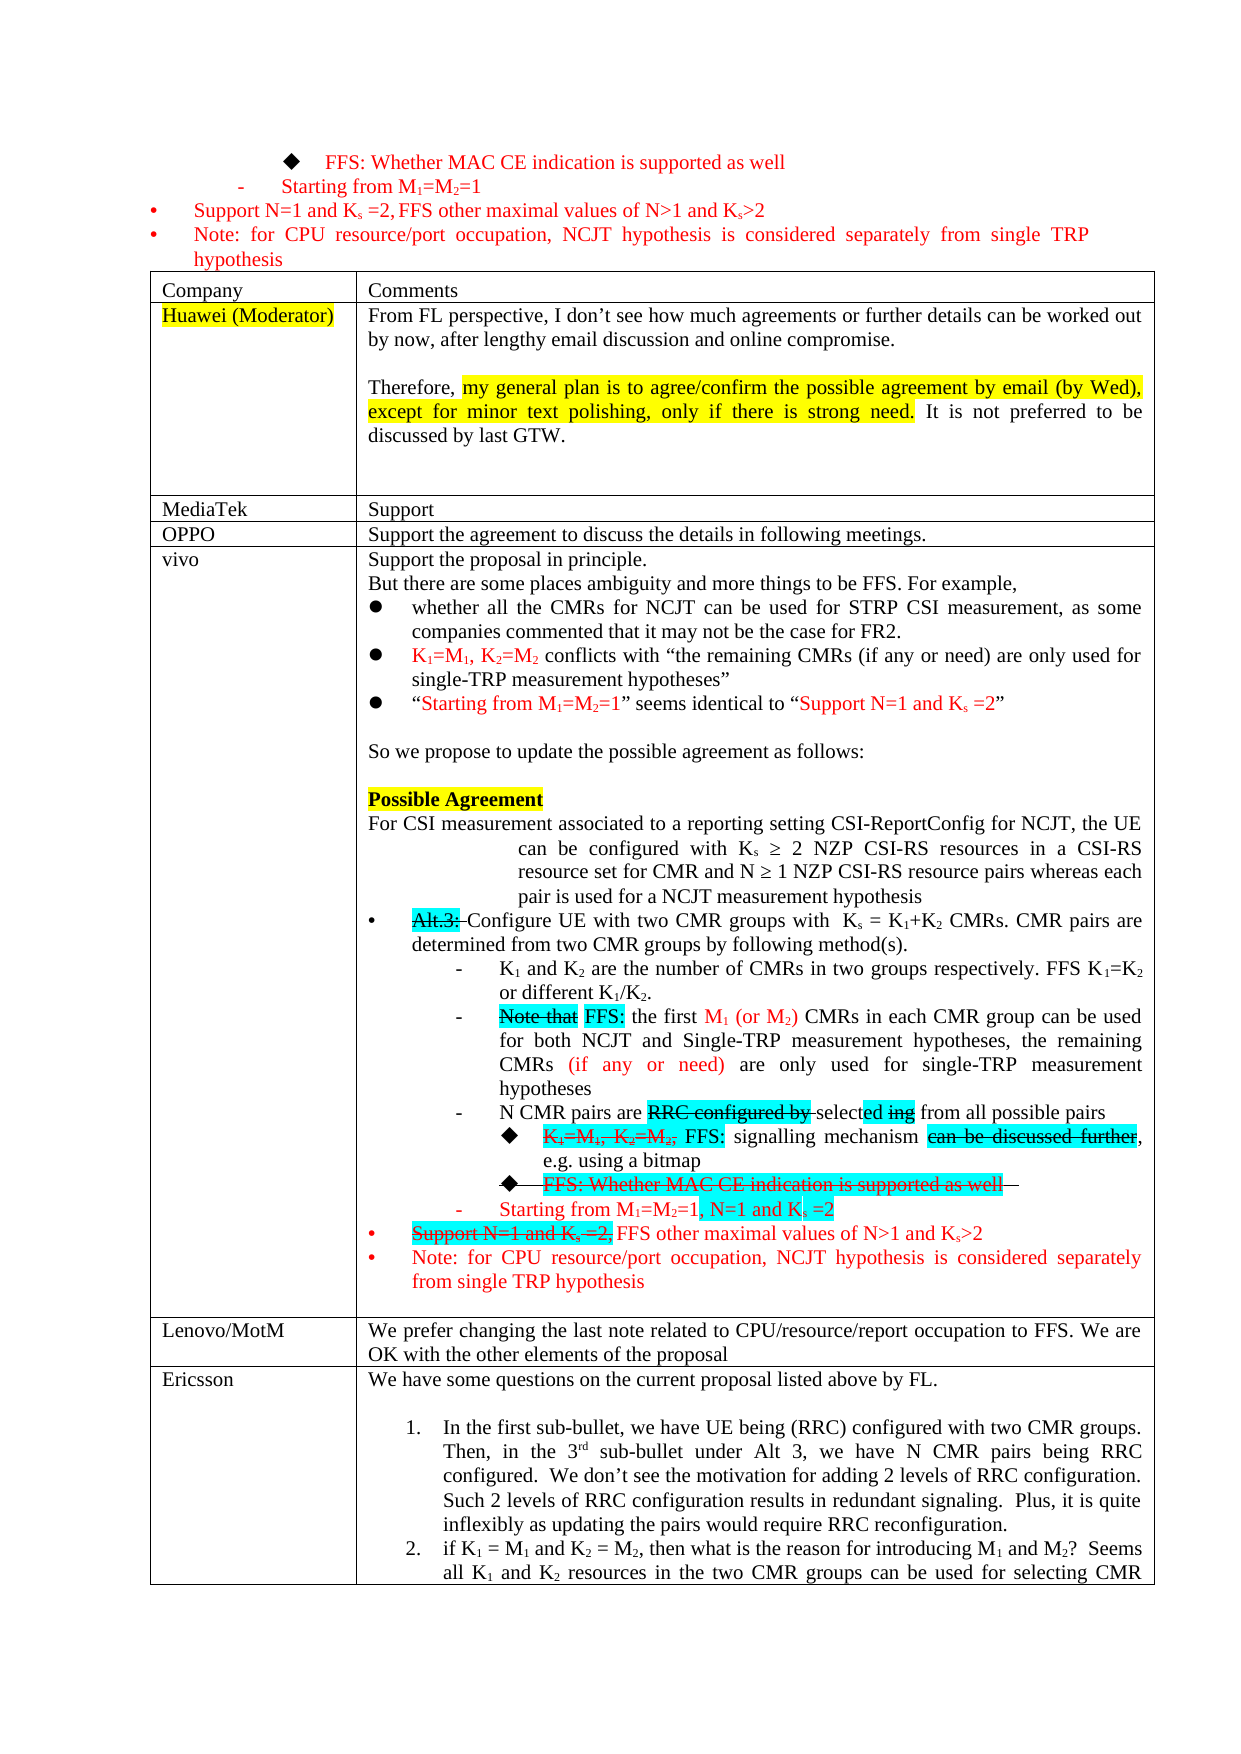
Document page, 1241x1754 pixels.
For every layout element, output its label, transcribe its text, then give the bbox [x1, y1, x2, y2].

list FFS: Whether MAC CE indication is supported as well [281, 150, 1090, 174]
table_cell Support [357, 496, 1154, 521]
table_cell Ericsson [151, 1367, 356, 1584]
table_header Company [151, 272, 356, 302]
table_cell Support the agreement to discuss the details in following meetings. [357, 522, 1154, 546]
table_cell We prefer changing the last note related to CPU/resource/report occupation to FFS. We are OK with the other elements of the proposal [357, 1318, 1154, 1366]
table_cell Huawei (Moderator) [151, 303, 356, 495]
table_cell Lenovo/MotM [151, 1318, 356, 1366]
table_cell vivo [151, 547, 356, 1317]
list Starting from M1=M2=1 [237, 174, 1090, 198]
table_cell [357, 1367, 1154, 1584]
table_header Comments [357, 272, 1154, 302]
list Note: for CPU resource/port occupation, NCJT hypothesis is considered separately from single TRP hypothesis [150, 222, 1090, 271]
table_cell OPPO [151, 522, 356, 546]
table_cell MediaTek [151, 496, 356, 521]
table_cell Support the proposal in principle. But there are some places ambiguity and more things to be FFS. For example, whether all the CMRs for NCJT can be used for STRP CSI measurement, as some companies commented that it may not be the case for FR2. K1=M1, K2=M2 conflicts with “the remaining CMRs (if any or need) are only used for single-TRP measurement hypotheses” “Starting from M1=M2=1” seems identical to “Support N=1 and Ks =2” So we propose to update the possible agreement as follows: Possible Agreement For CSI measurement associated to a reporting setting CSI-ReportConfig for NCJT, the UE can be configured with Ks ≥ 2 NZP CSI-RS resources in a CSI-RS resource set for CMR and N ≥ 1 NZP CSI-RS resource pairs whereas each pair is used for a NCJT measurement hypothesis Alt.3: Configure UE with two CMR groups with Ks = K1+K2 CMRs. CMR pairs are determined from two CMR groups by following method(s). K1 and K2 are the number of CMRs in two groups respectively. FFS K1=K2 or different K1/K2. Note that FFS: the first M1 (or M2) CMRs in each CMR group can be used for both NCJT and Single-TRP measurement hypotheses, the remaining CMRs (if any or need) are only used for single-TRP measurement hypotheses N CMR pairs are RRC configured by selected ing from all possible pairs K1=M1, K2=M2, FFS: signalling mechanism can be discussed further, e.g. using a bitmap FFS: Whether MAC CE indication is supported as well Starting from M1=M2=1, N=1 and Ks =2 Support N=1 and Ks =2, FFS other maximal values of N>1 and Ks>2 Note: for CPU resource/port occupation, NCJT hypothesis is considered separately from single TRP hypothesis [357, 547, 1154, 1317]
table_cell From FL perspective, I don’t see how much agreements or further details can be worked out by now, after lengthy email discussion and online compromise. Therefore, my general plan is to agree/confirm the possible agreement by email (by Wed), except for minor text polishing, only if there is strong need. It is not preferred to be discussed by last GTW. [357, 303, 1154, 495]
list Support N=1 and Ks =2, FFS other maximal values of N>1 and Ks>2 [150, 198, 1090, 222]
